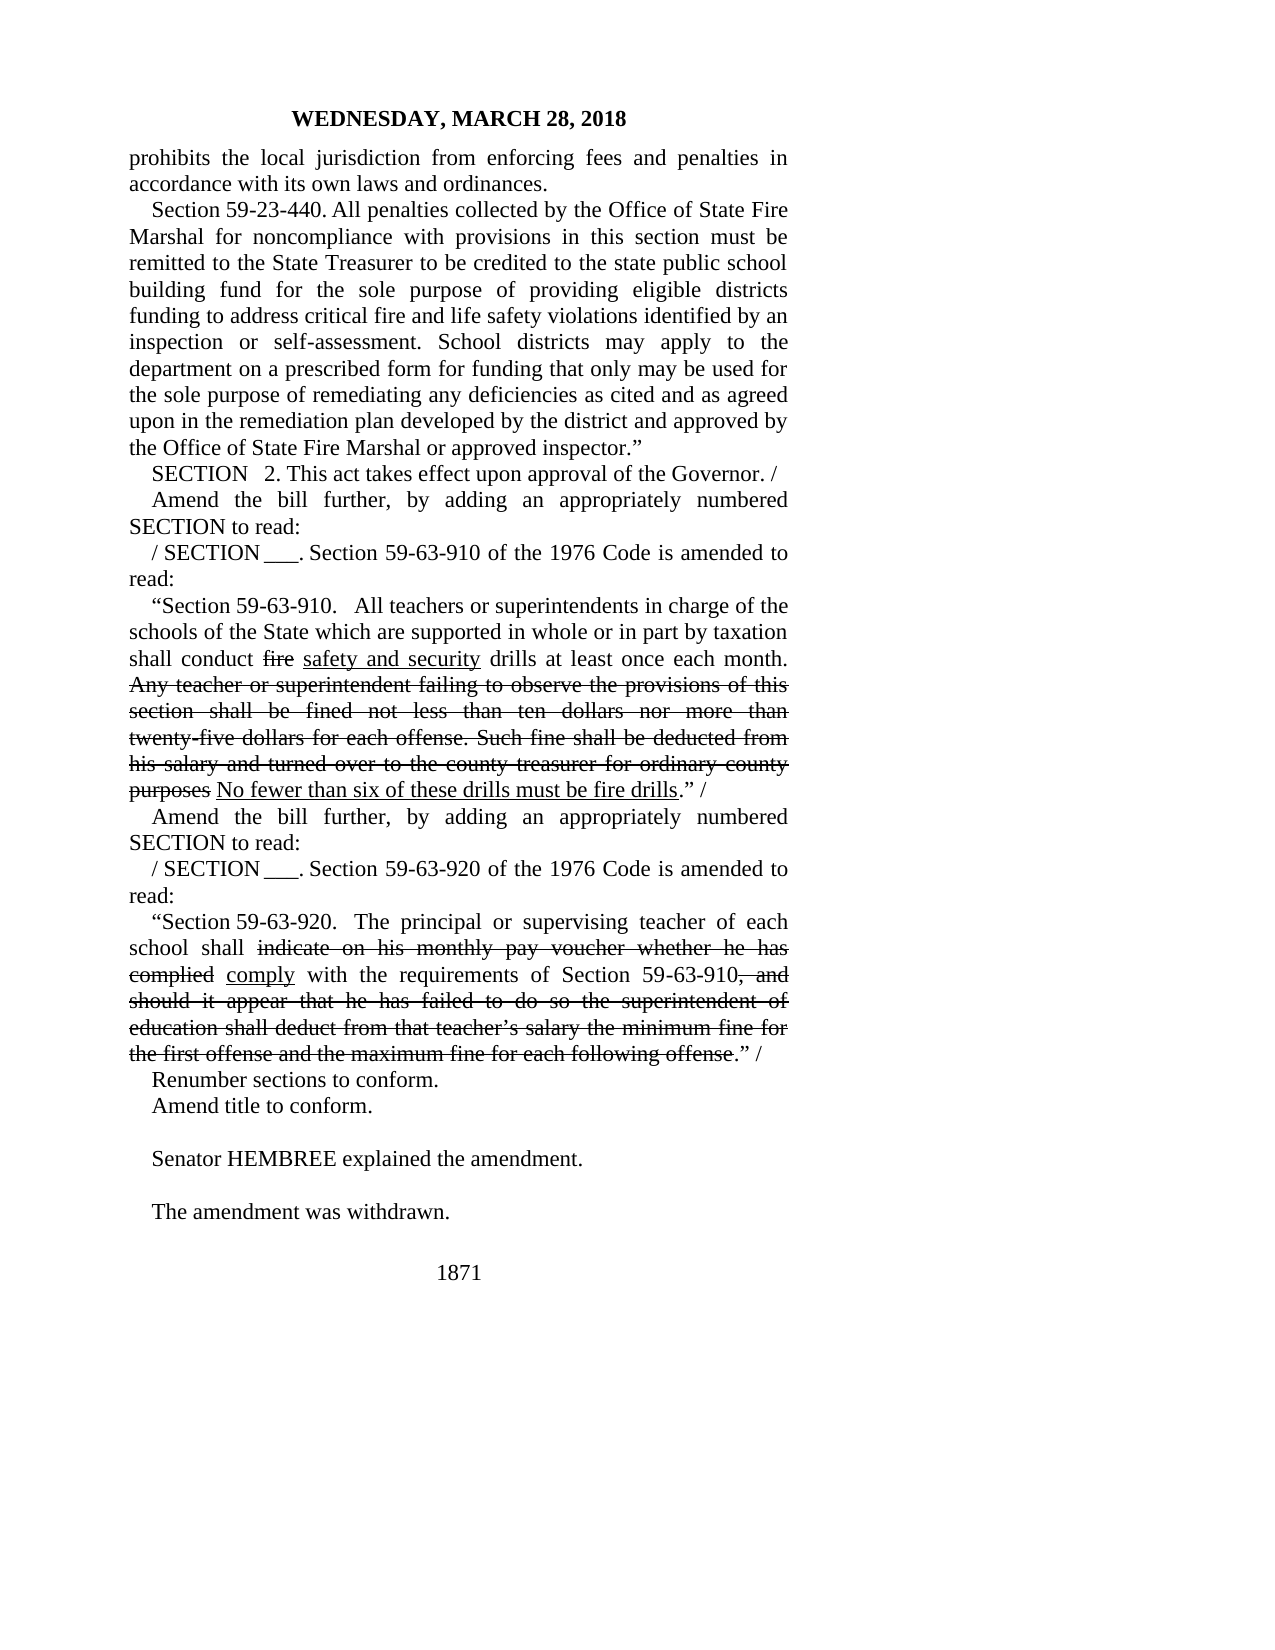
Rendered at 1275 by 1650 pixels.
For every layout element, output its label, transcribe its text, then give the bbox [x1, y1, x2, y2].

text “Section 59-63-910. All teachers or superintendents in charge of the schools of the State which are supported in whole or in part by taxation shall conduct fire safety and security drills at least once each month. Any teacher or superintendent failing to observe the provisions of this section shall be fined not less than ten dollars nor more than twenty-five dollars for each offense. Such fine shall be deducted from his salary and turned over to the county treasurer for ordinary county purposes No fewer than six of these drills must be fire drills.” / [129, 592, 789, 685]
text Amend title to conform. [129, 1093, 789, 1119]
text Senator HEMBREE explained the amendment. [129, 1145, 789, 1172]
text The amendment was withdrawn. [129, 1198, 789, 1224]
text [129, 144, 789, 197]
text Amend the bill further, by adding an appropriately numbered SECTION to read: [129, 803, 789, 855]
text Renumber sections to conform. [129, 1066, 789, 1093]
text SECTION 2. This act takes effect upon approval of the Governor. / [129, 460, 789, 486]
text / SECTION ___. Section 59-63-910 of the 1976 Code is amended to read: [129, 539, 789, 592]
text Amend the bill further, by adding an appropriately numbered SECTION to read: [129, 486, 789, 539]
text “Section 59-63-920. The principal or supervising teacher of each school shall indicate on his monthly pay voucher whether he has complied comply with the requirements of Section 59-63-910, and should it appear that he has failed to do so the superintendent of education shall deduct from that teacher’s salary the minimum fine for the first offense and the maximum fine for each following offense.” / [129, 908, 789, 1001]
text / SECTION ___. Section 59-63-920 of the 1976 Code is amended to read: [129, 855, 789, 908]
text Section 59-23-440. All penalties collected by the Office of State Fire Marshal for noncompliance with provisions in this section must be remitted to the State Treasurer to be credited to the state public school building fund for the sole purpose of providing eligible districts funding to address critical fire and life safety violations identified by an inspection or self-assessment. School districts may apply to the department on a prescribed form for funding that only may be used for the sole purpose of remediating any deficiencies as cited and as agreed upon in the remediation plan developed by the district and approved by the Office of State Fire Marshal or approved inspector.” [129, 197, 789, 460]
text “Section 59-63-920. The principal or supervising teacher of each school shall indicate on his monthly pay voucher whether he has complied comply with the requirements of Section 59-63-910, and should it appear that he has failed to do so the superintendent of education shall deduct from that teacher’s salary the minimum fine for the first offense and the maximum fine for each following offense.” / [129, 1003, 789, 1066]
